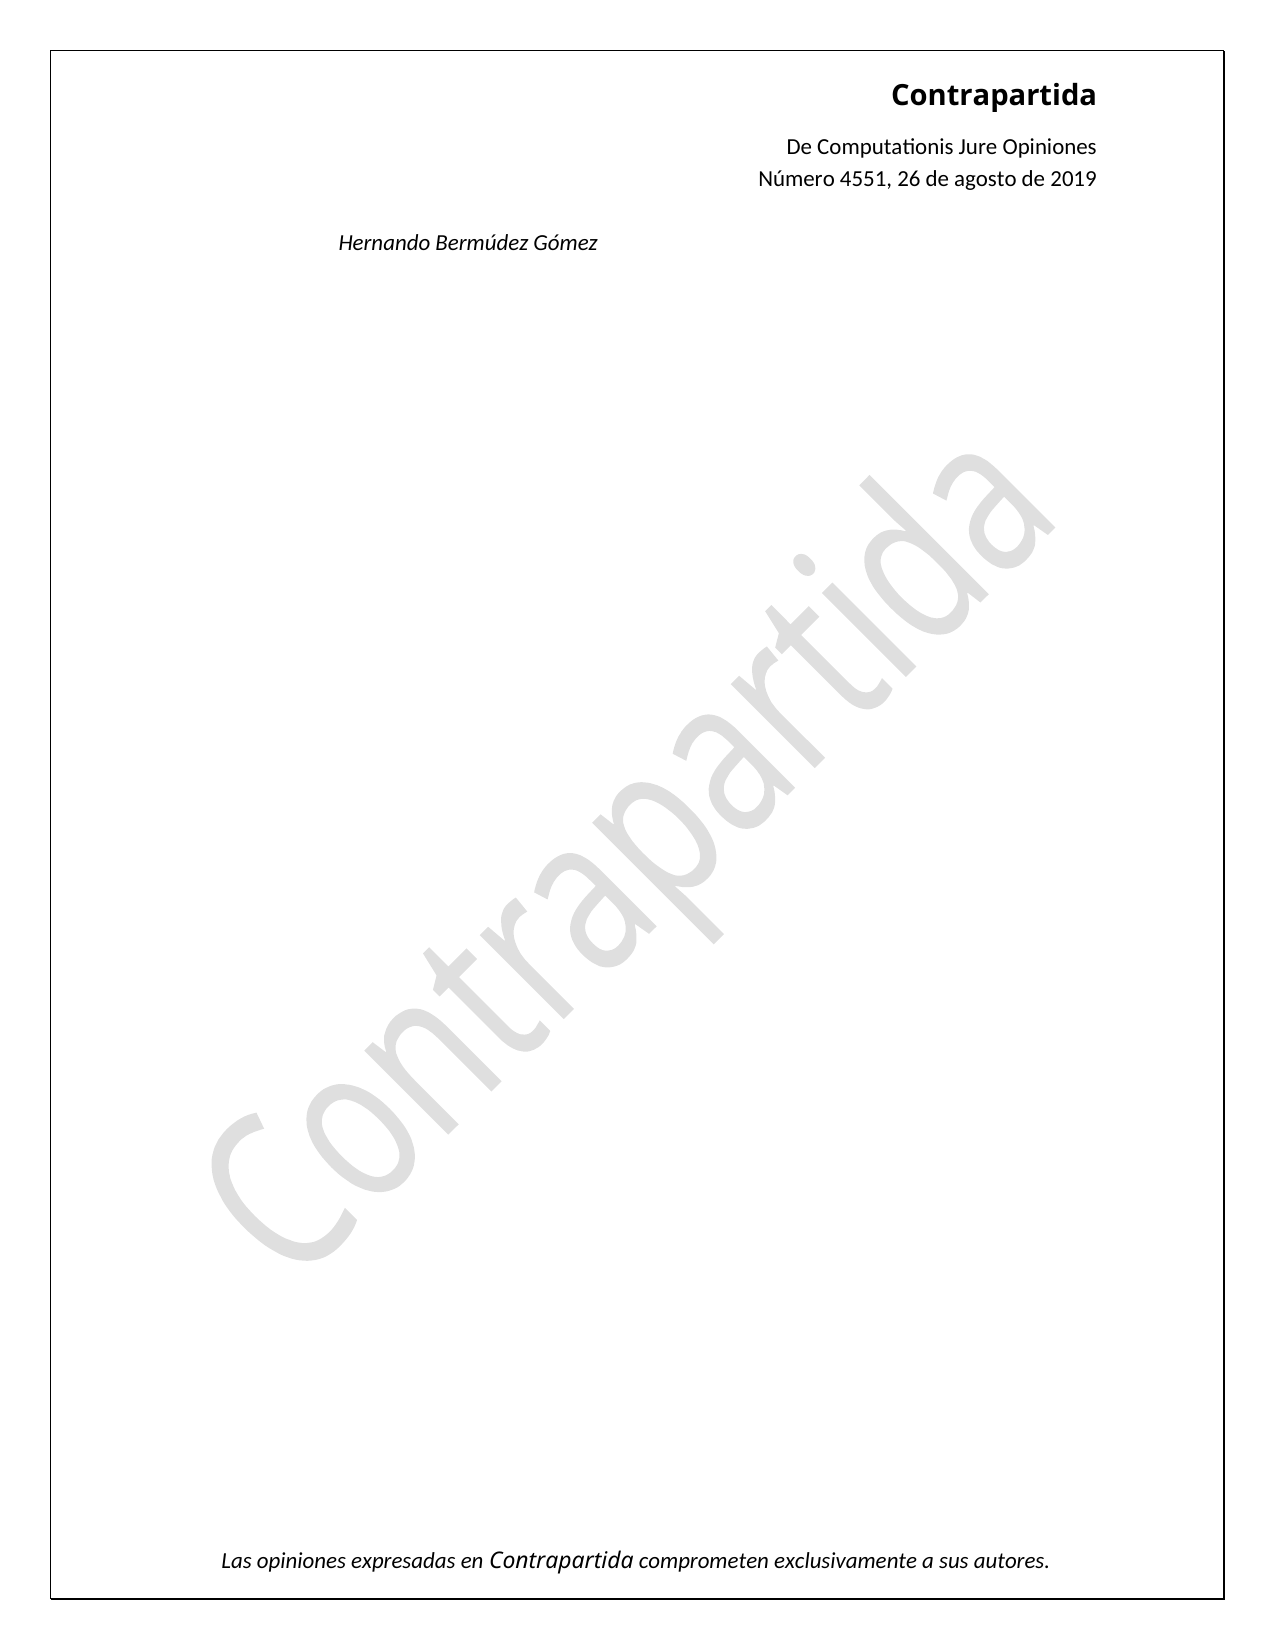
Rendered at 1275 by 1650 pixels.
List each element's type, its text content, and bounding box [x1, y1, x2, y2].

text Hernando Bermúdez Gómez [177, 228, 600, 256]
